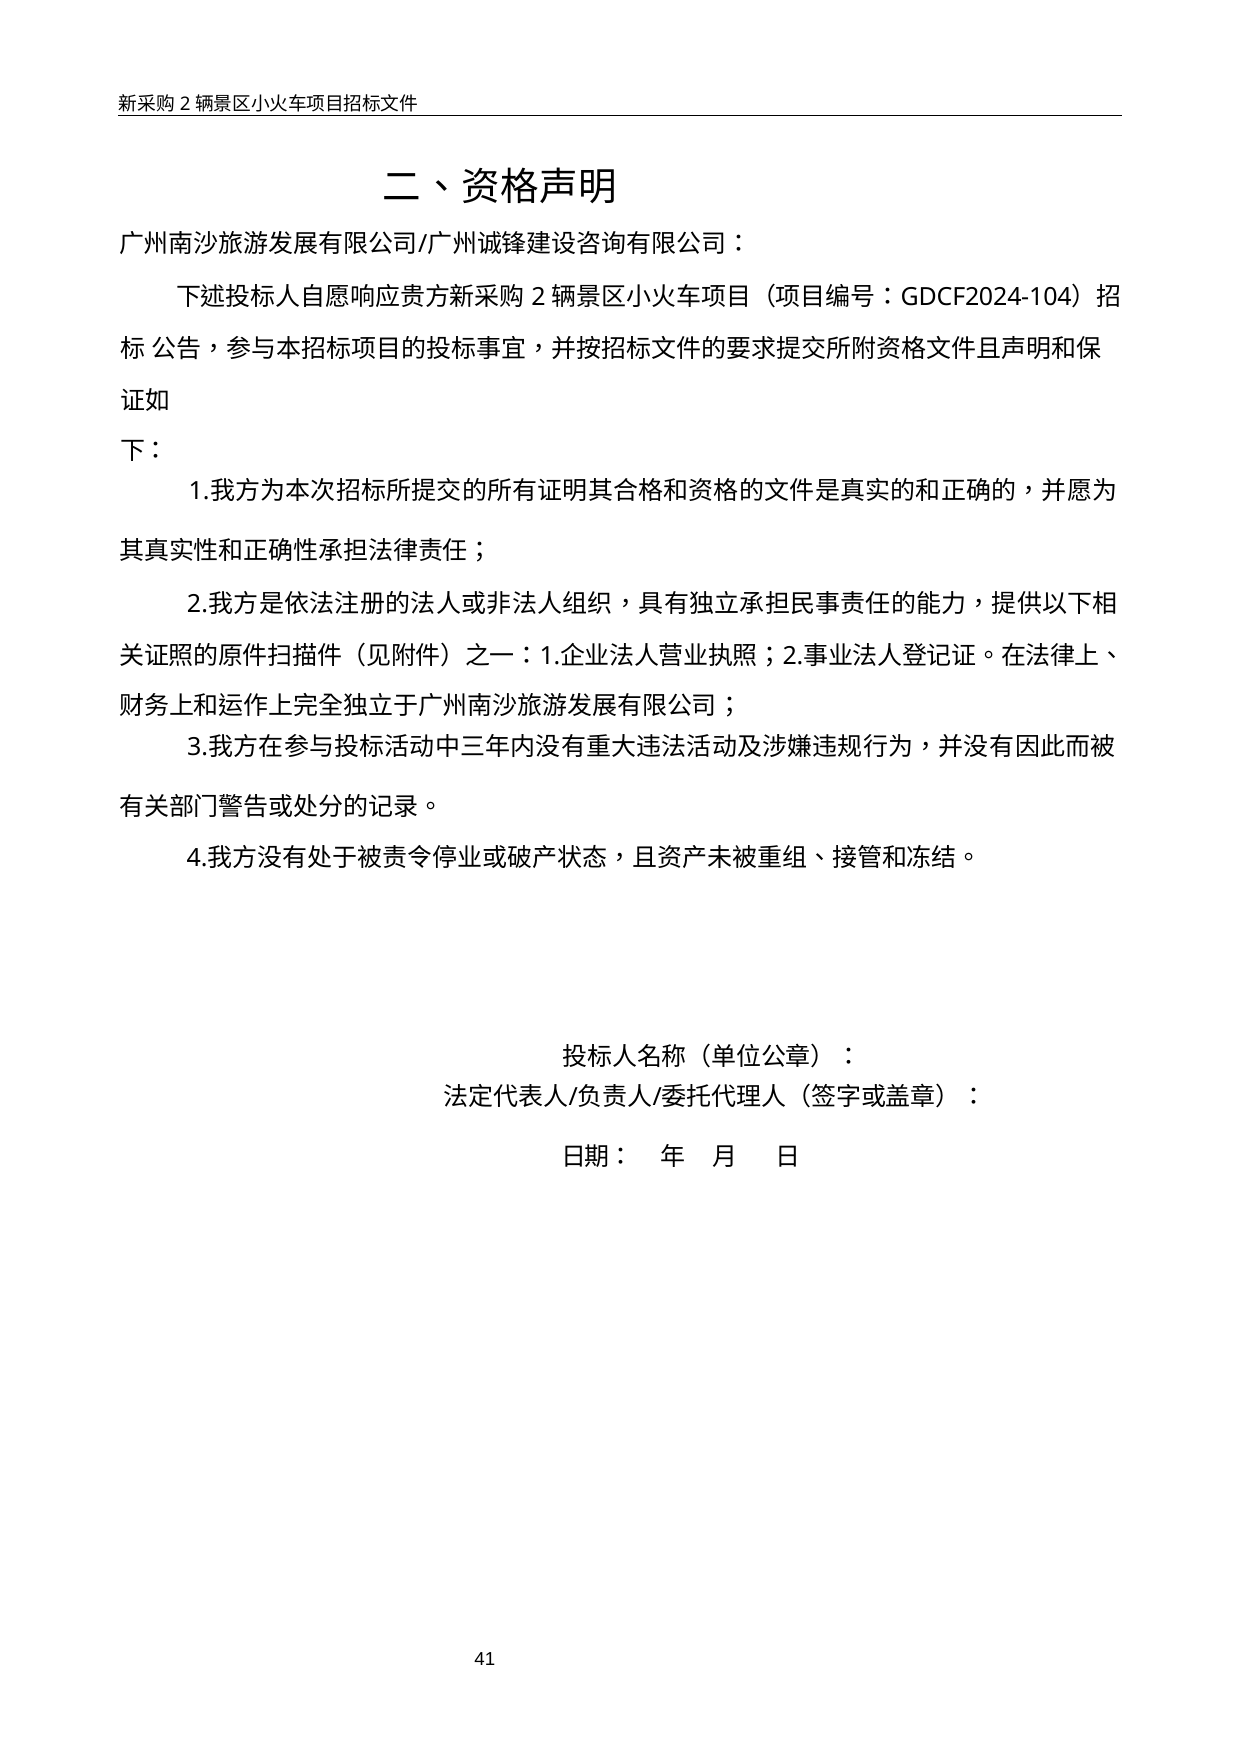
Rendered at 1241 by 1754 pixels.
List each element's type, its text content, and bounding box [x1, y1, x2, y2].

text 下述投标人自愿响应贵方新采购 2 辆景区小火车项目（项目编号：GDCF2024-104）招标 公告，参与本招标项目的投标事宜，并按招标文件的要求提交所附资格文件且声明和保证如 [120, 279, 1122, 417]
text 法定代表人/负责人/委托代理人（签字或盖章）： [444, 1091, 1131, 1141]
text 日期： 年 月 日 [561, 1141, 1131, 1172]
text 广州南沙旅游发展有限公司/广州诚锋建设咨询有限公司： [119, 228, 1131, 259]
text 2.我方是依法注册的法人或非法人组织，具有独立承担民事责任的能力，提供以下相 关证照的原件扫描件（见附件）之一：1.企业法人营业执照；2.事业法人登记证。在法律上、 [119, 586, 1131, 672]
text 投标人名称（单位公章）： [562, 1040, 1131, 1071]
text 其真实性和正确性承担法律责任； [119, 535, 1131, 566]
text 财务上和运作上完全独立于广州南沙旅游发展有限公司； [119, 689, 1131, 720]
text 3.我方在参与投标活动中三年内没有重大违法活动及涉嫌违规行为，并没有因此而被 [187, 741, 1131, 790]
text 4.我方没有处于被责令停业或破产状态，且资产未被重组、接管和冻结。 [186, 841, 1131, 872]
text 二、资格声明 [383, 161, 1131, 210]
text 有关部门警告或处分的记录。 [119, 790, 1131, 821]
text 1.我方为本次招标所提交的所有证明其合格和资格的文件是真实的和正确的，并愿为 [188, 485, 1131, 535]
text 下： [120, 434, 1131, 465]
